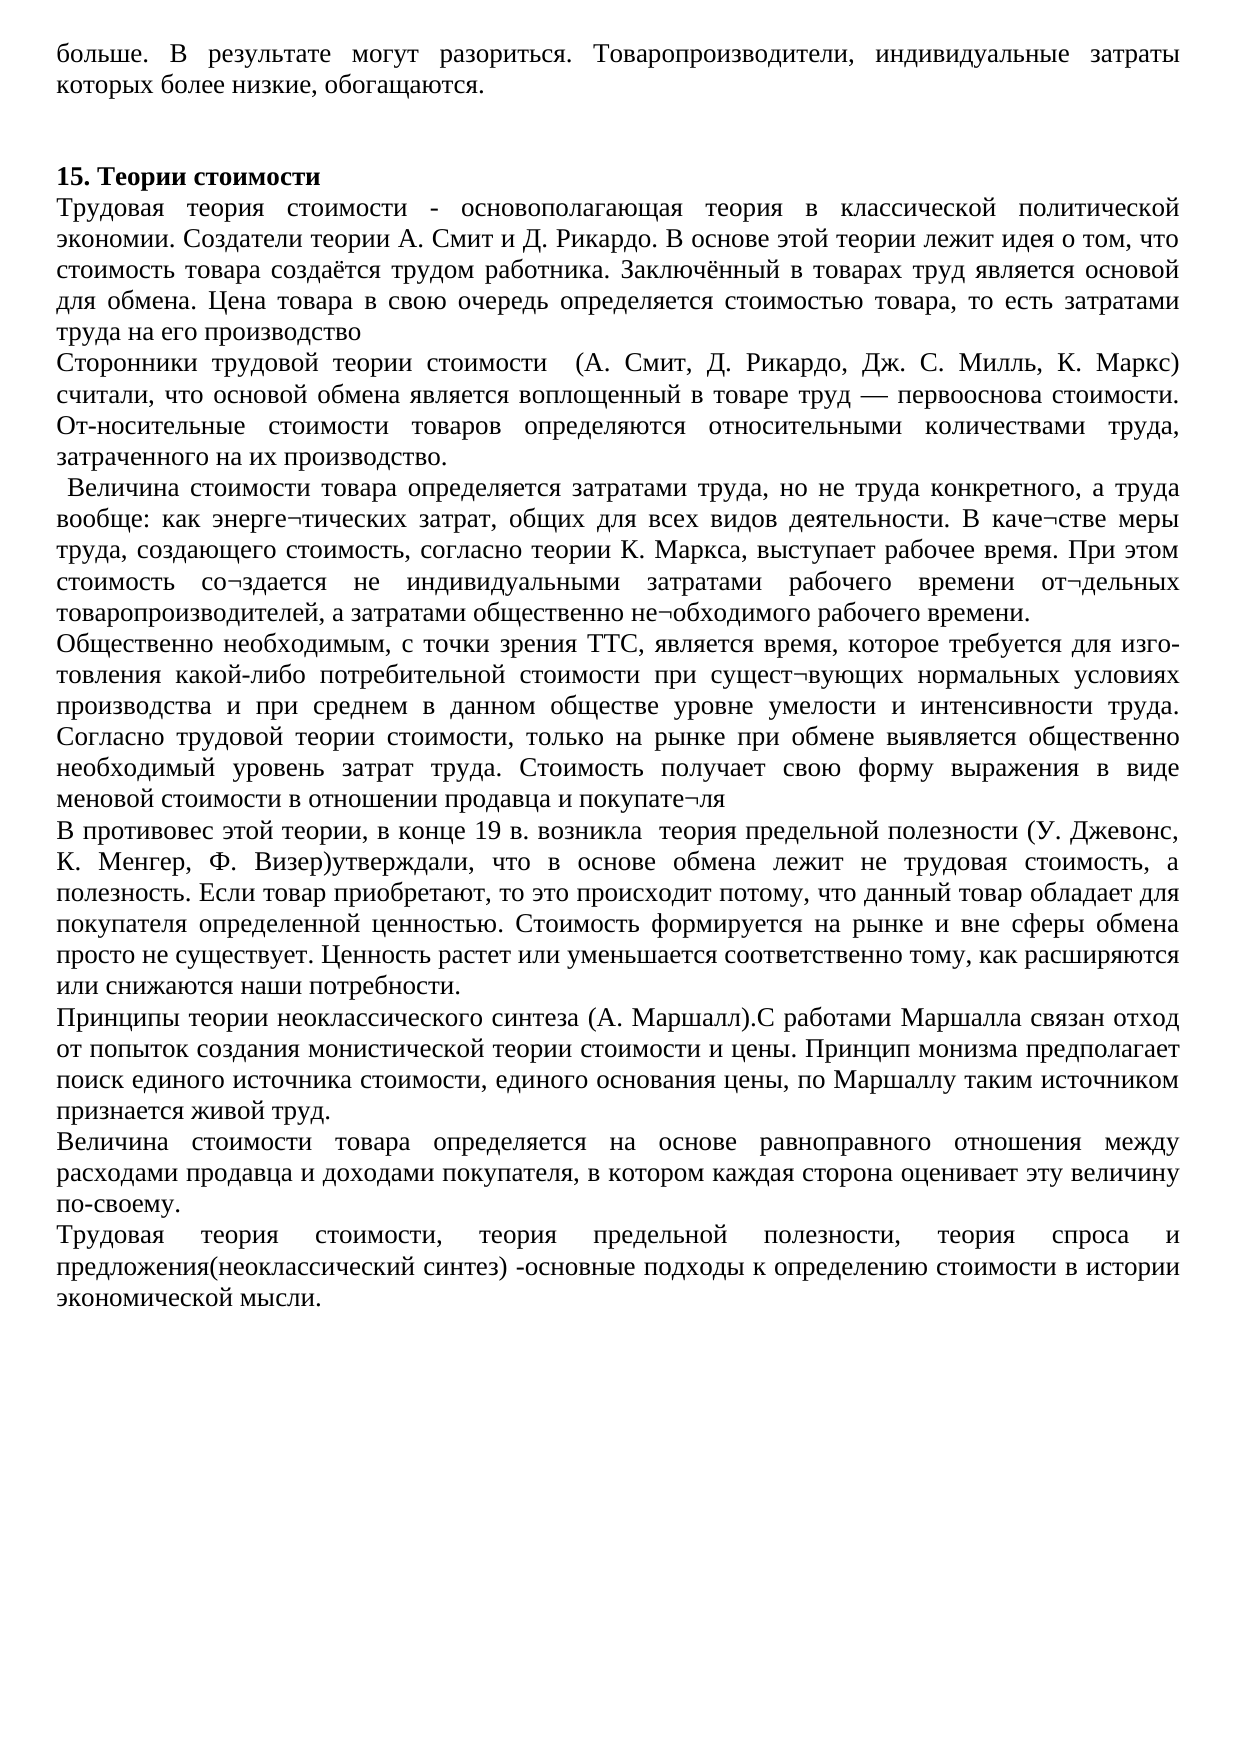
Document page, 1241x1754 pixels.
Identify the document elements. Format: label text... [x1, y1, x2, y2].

text В противовес этой теории, в конце 19 в. возникла теория предельной полезности (У. Джевонс, К. Менгер, Ф. Визер)утверждали, что в основе обмена лежит не трудовая стоимость, а полезность. Если товар приобретают, то это происходит потому, что данный товар обладает для покупателя определенной ценностью. Стоимость формируется на рынке и вне сферы обмена просто не существует. Ценность растет или уменьшается соответственно тому, как расширяются или снижаются наши потребности. [56, 814, 1181, 1001]
text Принципы теории неоклассического синтеза (А. Маршалл).С работами Маршалла связан отход от попыток создания монистической теории стоимости и цены. Принцип монизма предполагает поиск единого источника стоимости, единого основания цены, по Маршаллу таким источником признается живой труд. [56, 1001, 1181, 1125]
text Величина стоимости товара определяется на основе равноправного отношения между расходами продавца и доходами покупателя, в котором каждая сторона оценивает эту величину по-своему. [56, 1125, 1181, 1219]
text Величина стоимости товара определяется затратами труда, но не труда конкретного, а труда вообще: как энерге¬тических затрат, общих для всех видов деятельности. В каче¬стве меры труда, создающего стоимость, согласно теории К. Маркса, выступает рабочее время. При этом стоимость со¬здается не индивидуальными затратами рабочего времени от¬дельных товаропроизводителей, а затратами общественно не¬обходимого рабочего времени. [56, 471, 1181, 627]
text Трудовая теория стоимости, теория предельной полезности, теория спроса и предложения(неоклассический синтез) -основные подходы к определению стоимости в истории экономической мысли. [56, 1219, 1181, 1312]
text Сторонники трудовой теории стоимости (А. Смит, Д. Рикардо, Дж. С. Милль, К. Маркс) считали, что основой обмена является воплощенный в товаре труд — первооснова стоимости. От-носительные стоимости товаров определяются относительными количествами труда, затраченного на их производство. [56, 347, 1181, 471]
text Общественно необходимым, с точки зрения ТТС, является время, которое требуется для изго-товления какой-либо потребительной стоимости при сущест¬вующих нормальных условиях производства и при среднем в данном обществе уровне умелости и интенсивности труда. Согласно трудовой теории стоимости, только на рынке при обмене выявляется общественно необходимый уровень затрат труда. Стоимость получает свою форму выражения в виде меновой стоимости в отношении продавца и покупате¬ля [56, 627, 1181, 814]
text 15. Теории стоимости [56, 160, 1181, 191]
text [56, 37, 1181, 100]
text Трудовая теория стоимости - основополагающая теория в классической политической экономии. Создатели теории А. Смит и Д. Рикардо. В основе этой теории лежит идея о том, что стоимость товара создаётся трудом работника. Заключённый в товарах труд является основой для обмена. Цена товара в свою очередь определяется стоимостью товара, то есть затратами труда на его производство [56, 191, 1181, 347]
